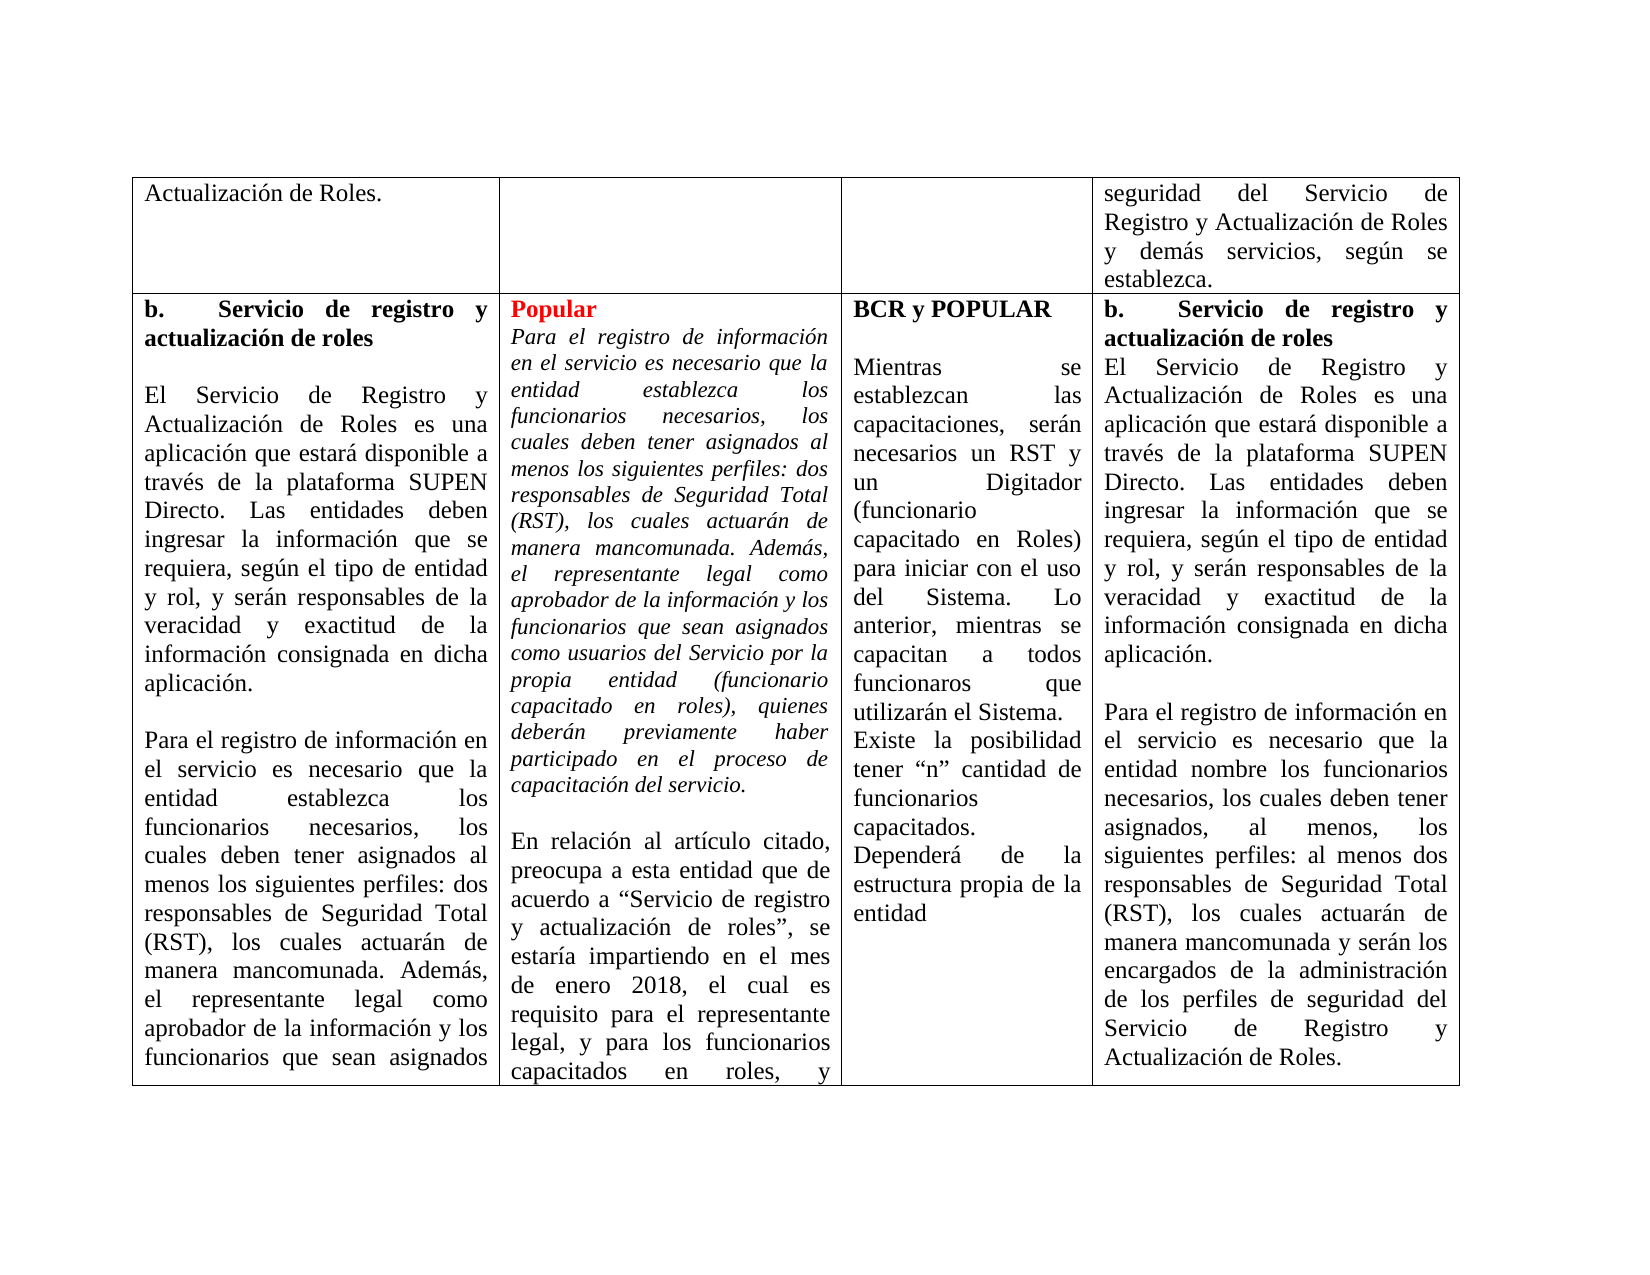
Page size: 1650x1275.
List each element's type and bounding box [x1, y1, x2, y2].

table_cell [500, 294, 841, 1085]
table_cell [842, 294, 1092, 1085]
table_cell [1093, 178, 1459, 293]
table_cell [133, 178, 499, 293]
table_cell [133, 294, 499, 1085]
table_cell [1093, 294, 1459, 1085]
table_cell [500, 178, 841, 293]
table_cell [842, 178, 1092, 293]
